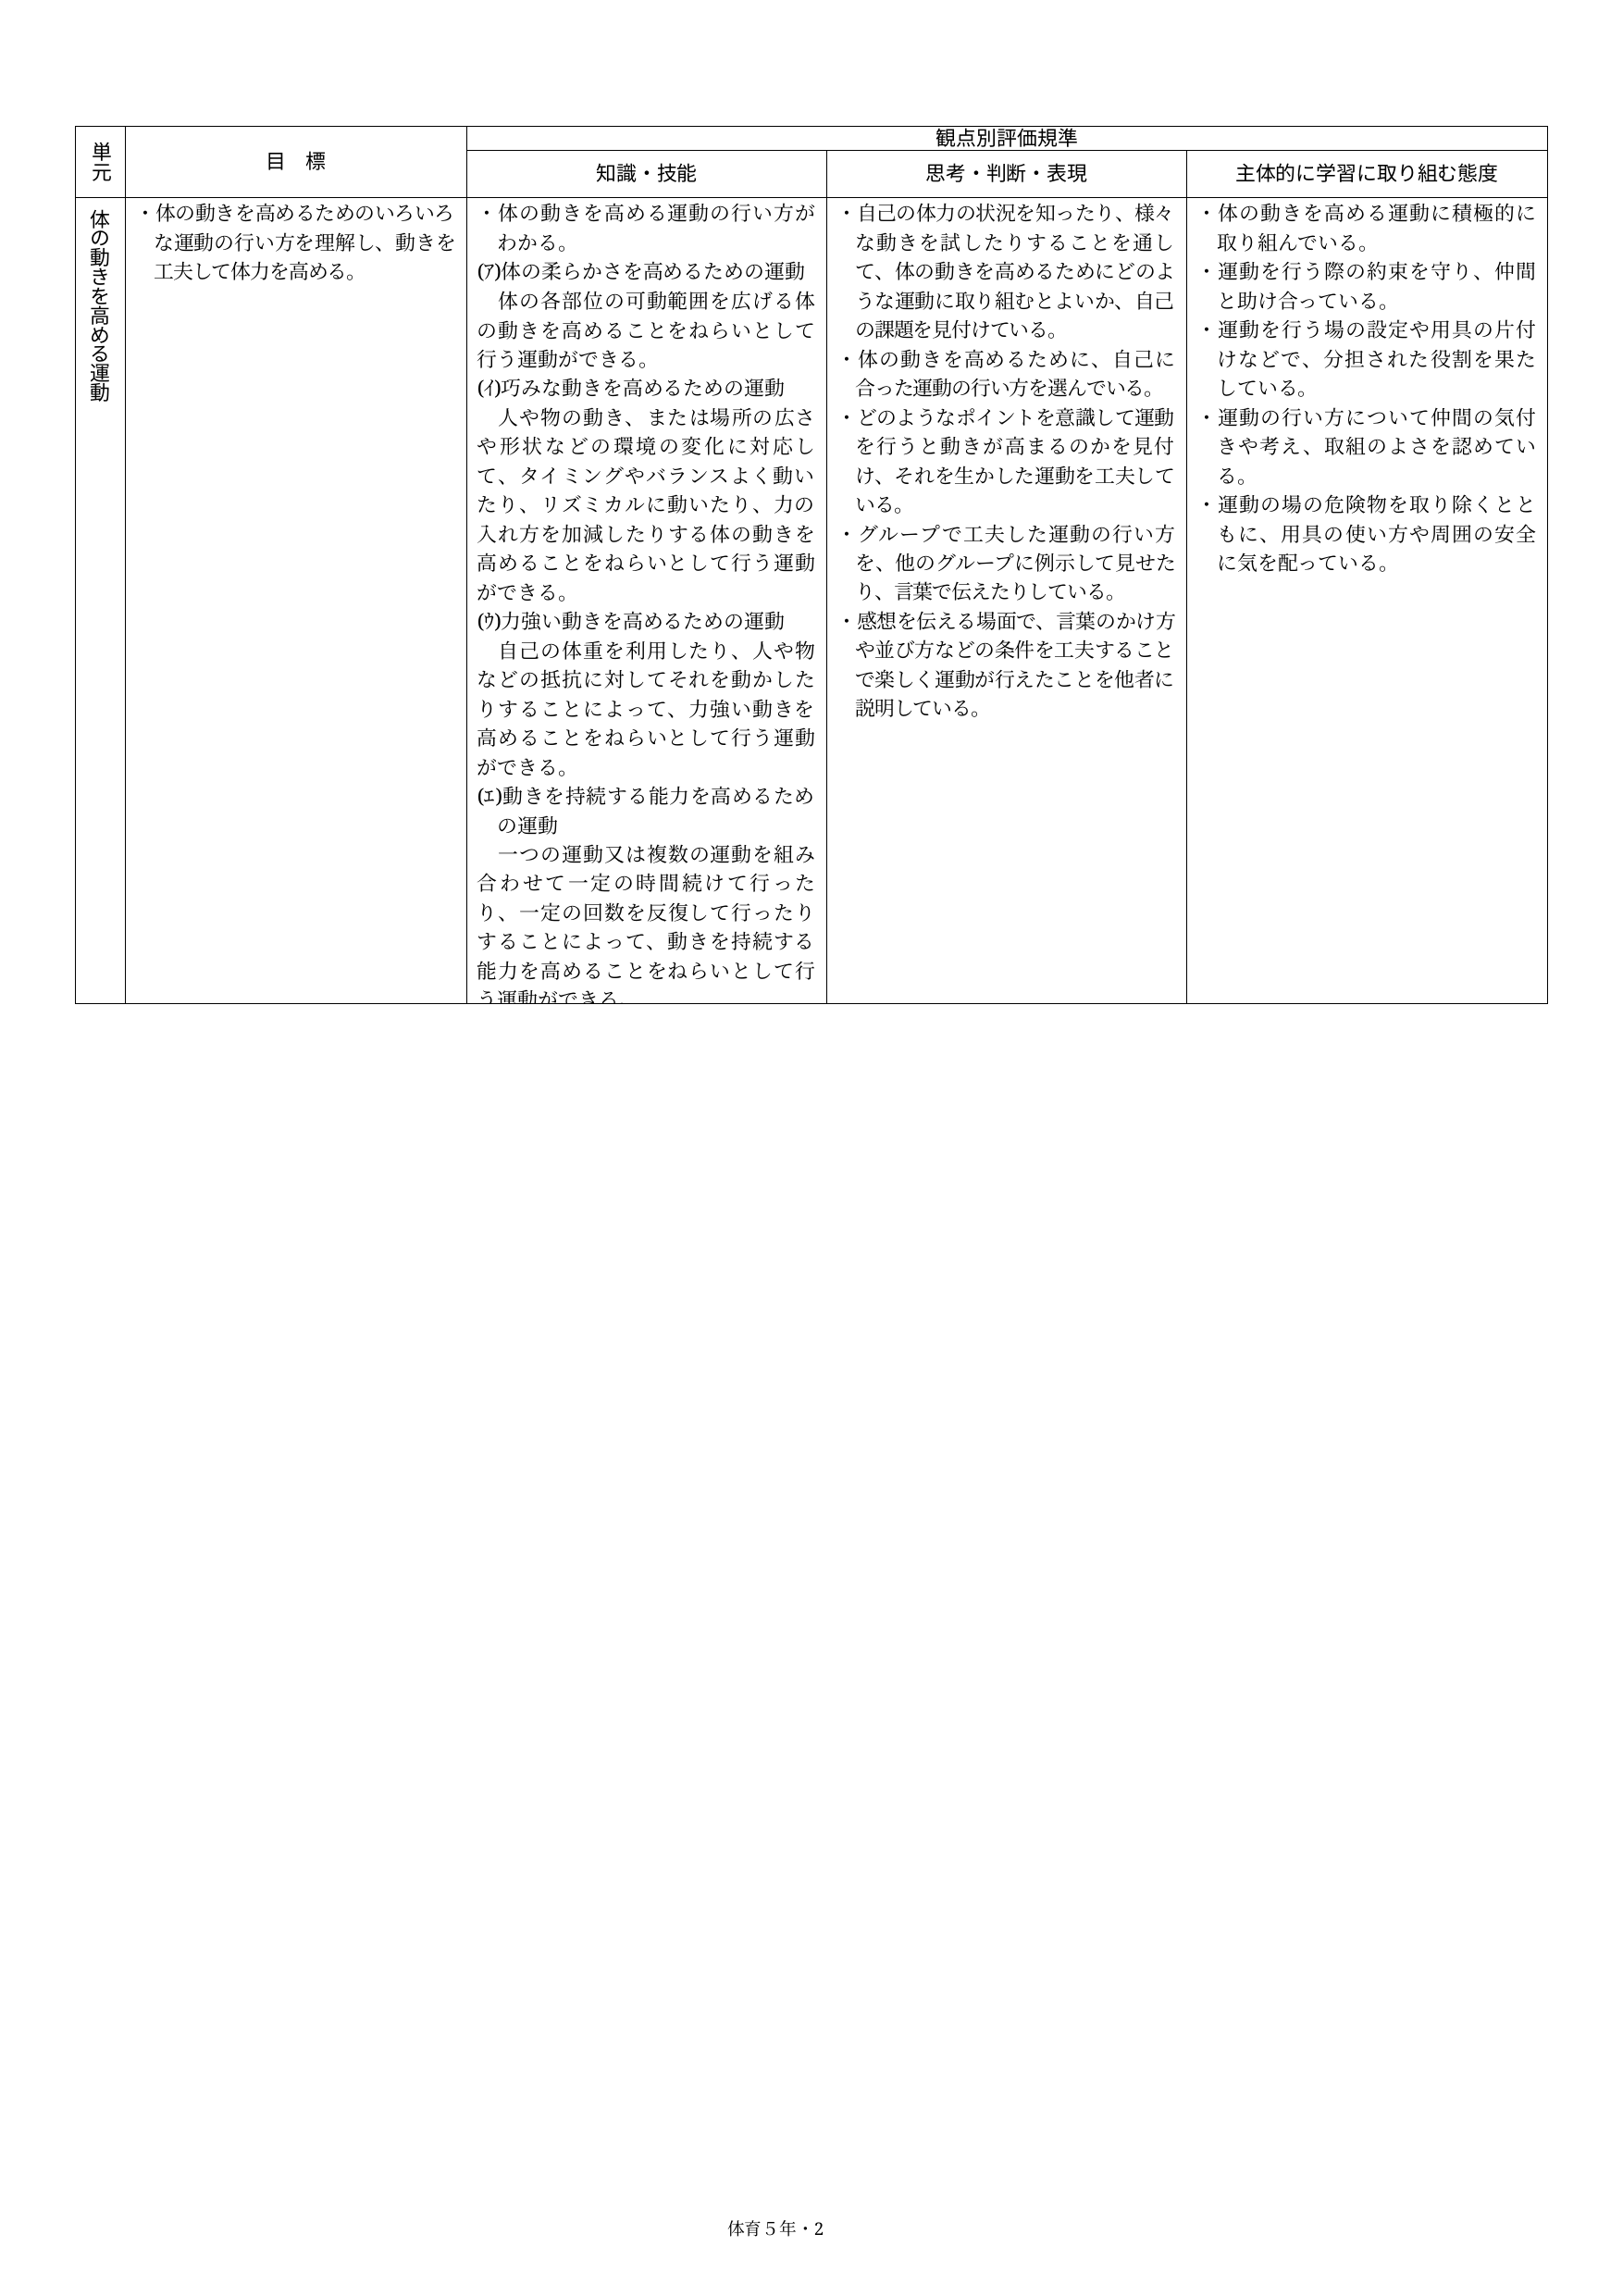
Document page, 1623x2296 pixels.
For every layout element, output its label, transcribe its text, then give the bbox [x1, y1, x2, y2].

table_cell 体の動きを高める運動 [76, 198, 125, 1002]
table_cell ・体の動きを高める運動の行い方がわかる。 (ｱ)体の柔らかさを高めるための運動 体の各部位の可動範囲を広げる体の動きを高めることをねらいとして行う運動ができる。 (ｲ)巧みな動きを高めるための運動 人や物の動き、または場所の広さや形状などの環境の変化に対応して、タイミングやバランスよく動いたり、リズミカルに動いたり、力の入れ方を加減したりする体の動きを高めることをねらいとして行う運動ができる。 (ｳ)力強い動きを高めるための運動 自己の体重を利用したり、人や物などの抵抗に対してそれを動かしたりすることによって、力強い動きを高めることをねらいとして行う運動ができる。 (ｴ)動きを持続する能力を高めるための運動 一つの運動又は複数の運動を組み合わせて一定の時間続けて行ったり、一定の回数を反復して行ったりすることによって、動きを持続する能力を高めることをねらいとして行う運動ができる。 [467, 198, 826, 1002]
table_header 目 標 [126, 127, 466, 197]
table_cell ・自己の体力の状況を知ったり、様々な動きを試したりすることを通して、体の動きを高めるためにどのような運動に取り組むとよいか、自己の課題を見付けている。 ・体の動きを高めるために、自己に合った運動の行い方を選んでいる。 ・どのようなポイントを意識して運動を行うと動きが高まるのかを見付け、それを生かした運動を工夫している。 ・グループで工夫した運動の行い方を、他のグループに例示して見せたり、言葉で伝えたりしている。 ・感想を伝える場面で、言葉のかけ方や並び方などの条件を工夫することで楽しく運動が行えたことを他者に説明している。 [827, 198, 1186, 1002]
table_cell 主体的に学習に取り組む態度 [1187, 151, 1547, 197]
table_header 単元 [76, 127, 125, 197]
table_cell 思考・判断・表現 [827, 151, 1186, 197]
table_header 観点別評価規準 [467, 127, 1547, 150]
table_cell 知識・技能 [467, 151, 826, 197]
table_cell ・体の動きを高める運動に積極的に取り組んでいる。 ・運動を行う際の約束を守り、仲間と助け合っている。 ・運動を行う場の設定や用具の片付けなどで、分担された役割を果たしている。 ・運動の行い方について仲間の気付きや考え、取組のよさを認めている。 ・運動の場の危険物を取り除くとともに、用具の使い方や周囲の安全に気を配っている。 [1187, 198, 1547, 1002]
table_cell ・体の動きを高めるためのいろいろな運動の行い方を理解し、動きを工夫して体力を高める。 [126, 198, 466, 1002]
